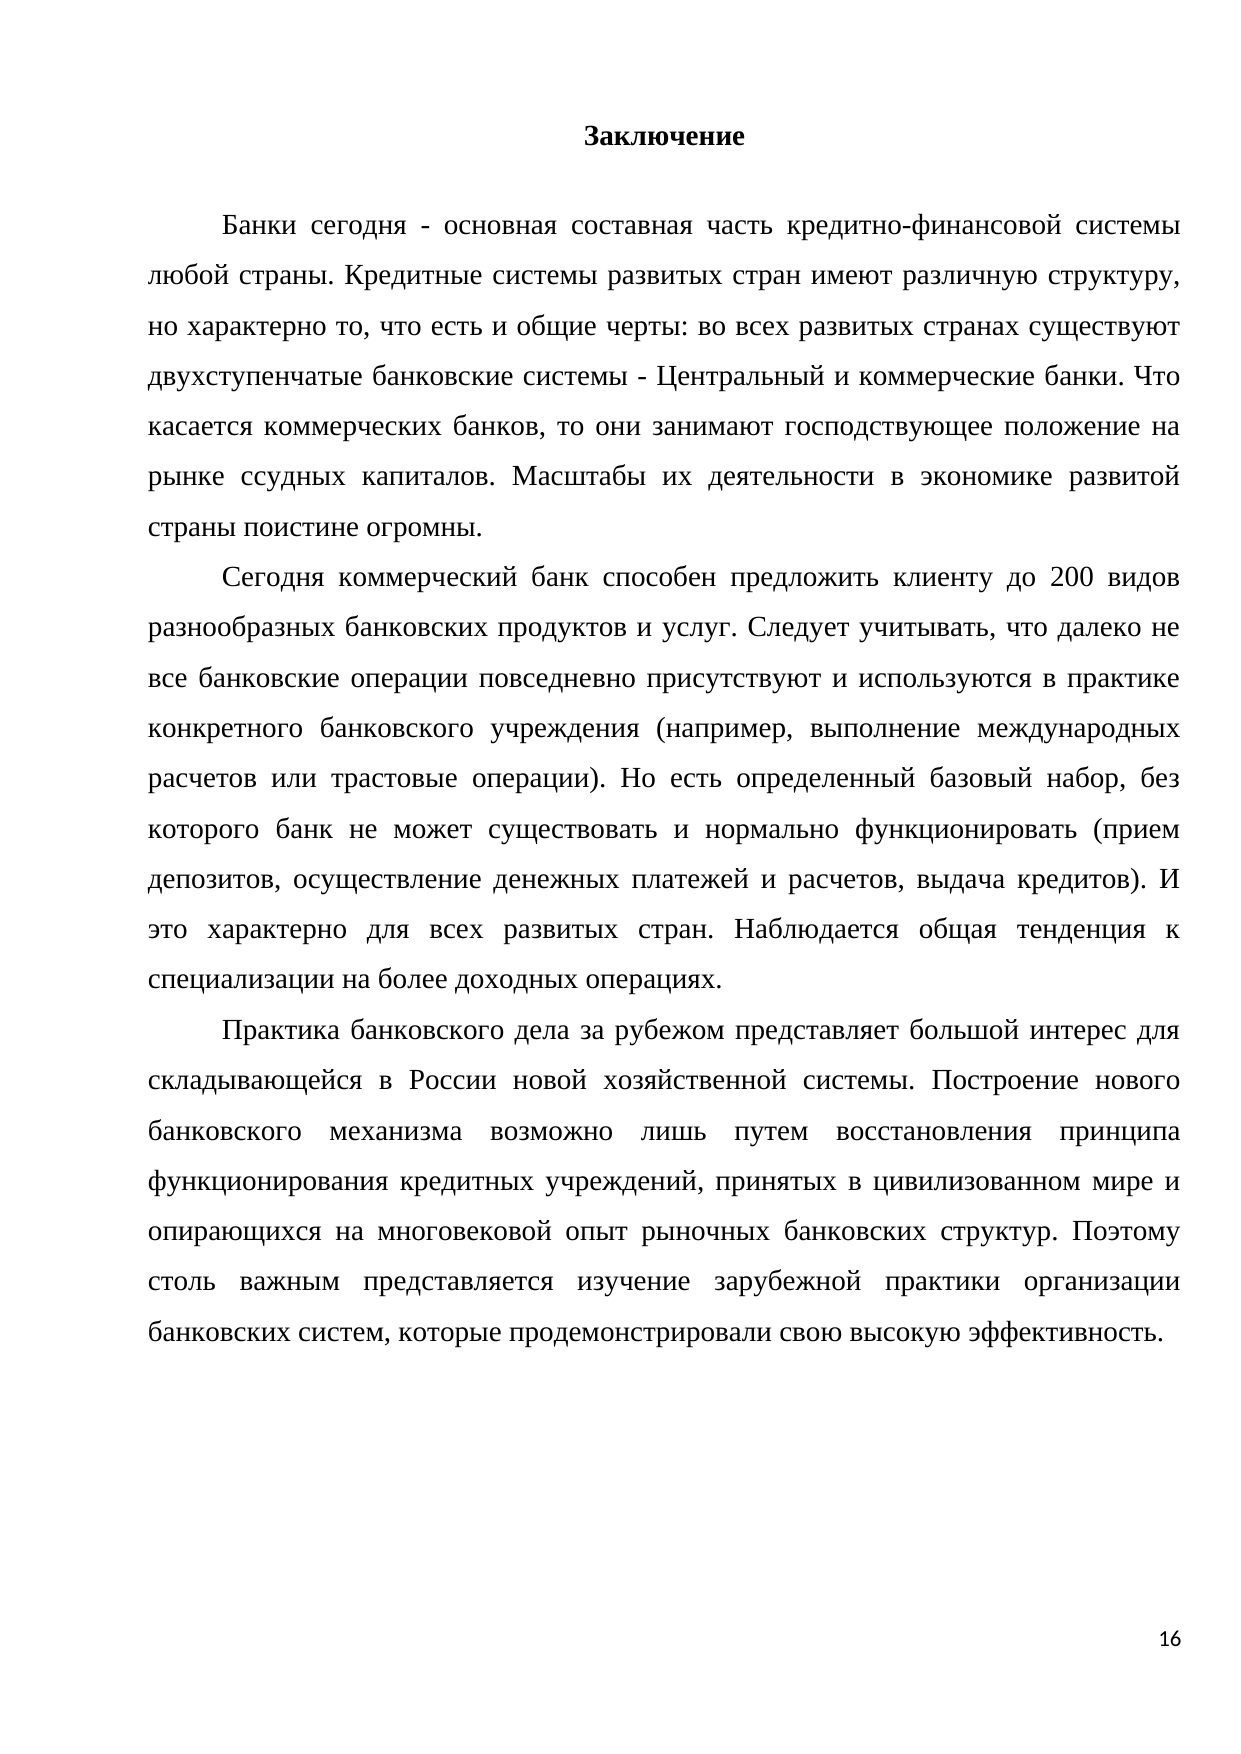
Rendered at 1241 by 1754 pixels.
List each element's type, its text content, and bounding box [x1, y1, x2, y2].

text Практика банковского дела за рубежом представляет большой интерес для складывающейся в России новой хозяйственной системы. Построение нового банковского механизма возможно лишь путем восстановления принципа функционирования кредитных учреждений, принятых в цивилизованном мире и опирающихся на многовековой опыт рыночных банковских структур. Поэтому столь важным представляется изучение зарубежной практики организации банковских систем, которые продемонстрировали свою высокую эффективность. [148, 1012, 1181, 1347]
text Сегодня коммерческий банк способен предложить клиенту до 200 видов разнообразных банковских продуктов и услуг. Следует учитывать, что далеко не все банковские операции повседневно присутствуют и используются в практике конкретного банковского учреждения (например, выполнение международных расчетов или трастовые операции). Но есть определенный базовый набор, без которого банк не может существовать и нормально функционировать (прием депозитов, осуществление денежных платежей и расчетов, выдача кредитов). И это характерно для всех развитых стран. Наблюдается общая тенденция к специализации на более доходных операциях. [148, 559, 1181, 995]
subtitle Заключение [148, 118, 1181, 152]
text Банки сегодня - основная составная часть кредитно-финансовой системы любой страны. Кредитные системы развитых стран имеют различную структуру, но характерно то, что есть и общие черты: во всех развитых странах существуют двухступенчатые банковские системы - Центральный и коммерческие банки. Что касается коммерческих банков, то они занимают господствующее положение на рынке ссудных капиталов. Масштабы их деятельности в экономике развитой страны поистине огромны. [148, 207, 1181, 542]
